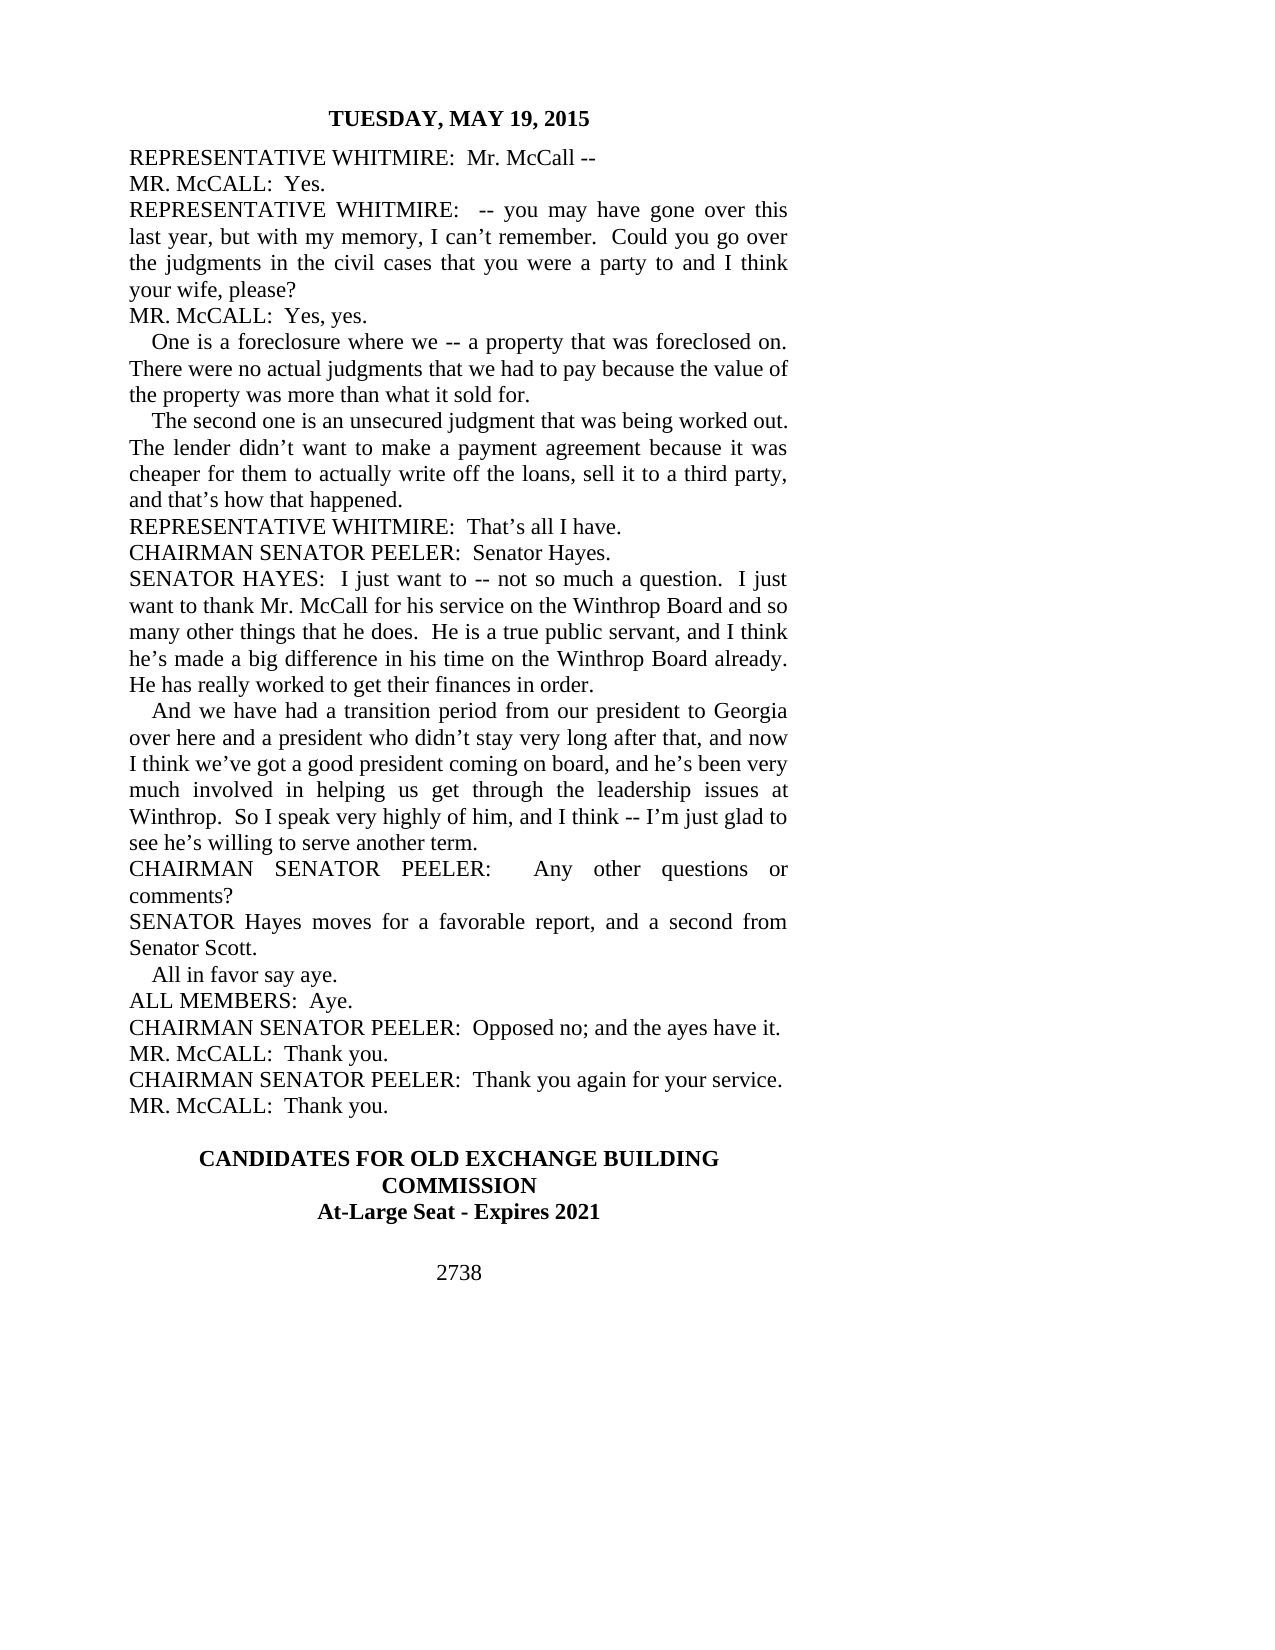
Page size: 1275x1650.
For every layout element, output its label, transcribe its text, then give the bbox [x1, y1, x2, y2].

text At-Large Seat - Expires 2021 [129, 1198, 789, 1224]
text REPRESENTATIVE WHITMIRE: That’s all I have. [129, 513, 789, 539]
text One is a foreclosure where we -- a property that was foreclosed on. There were no actual judgments that we had to pay because the value of the property was more than what it sold for. [129, 328, 789, 407]
text SENATOR Hayes moves for a favorable report, and a second from Senator Scott. [129, 908, 789, 961]
text CHAIRMAN SENATOR PEELER: Opposed no; and the ayes have it. [129, 1013, 789, 1040]
text The second one is an unsecured judgment that was being worked out. The lender didn’t want to make a payment agreement because it was cheaper for them to actually write off the loans, sell it to a third party, and that’s how that happened. [129, 407, 789, 513]
text CHAIRMAN SENATOR PEELER: Thank you again for your service. [129, 1066, 789, 1093]
text MR. McCALL: Yes. [129, 170, 789, 197]
text And we have had a transition period from our president to Georgia over here and a president who didn’t stay very long after that, and now I think we’ve got a good president coming on board, and he’s been very much involved in helping us get through the leadership issues at Winthrop. So I speak very highly of him, and I think -- I’m just glad to see he’s willing to serve another term. [129, 697, 789, 855]
text REPRESENTATIVE WHITMIRE: -- you may have gone over this last year, but with my memory, I can’t remember. Could you go over the judgments in the civil cases that you were a party to and I think your wife, please? [129, 197, 789, 302]
text CANDIDATES FOR OLD EXCHANGE BUILDING COMMISSION [129, 1145, 789, 1198]
text ALL MEMBERS: Aye. [129, 987, 789, 1013]
text MR. McCALL: Yes, yes. [129, 302, 789, 328]
text REPRESENTATIVE WHITMIRE: Mr. McCall -- [129, 144, 789, 170]
text SENATOR HAYES: I just want to -- not so much a question. I just want to thank Mr. McCall for his service on the Winthrop Board and so many other things that he does. He is a true public servant, and I think he’s made a big difference in his time on the Winthrop Board already. He has really worked to get their finances in order. [129, 566, 789, 697]
text MR. McCALL: Thank you. [129, 1040, 789, 1066]
text MR. McCALL: Thank you. [129, 1093, 789, 1119]
text All in favor say aye. [129, 961, 789, 987]
text CHAIRMAN SENATOR PEELER: Senator Hayes. [129, 539, 789, 566]
text CHAIRMAN SENATOR PEELER: Any other questions or comments? [129, 855, 789, 908]
